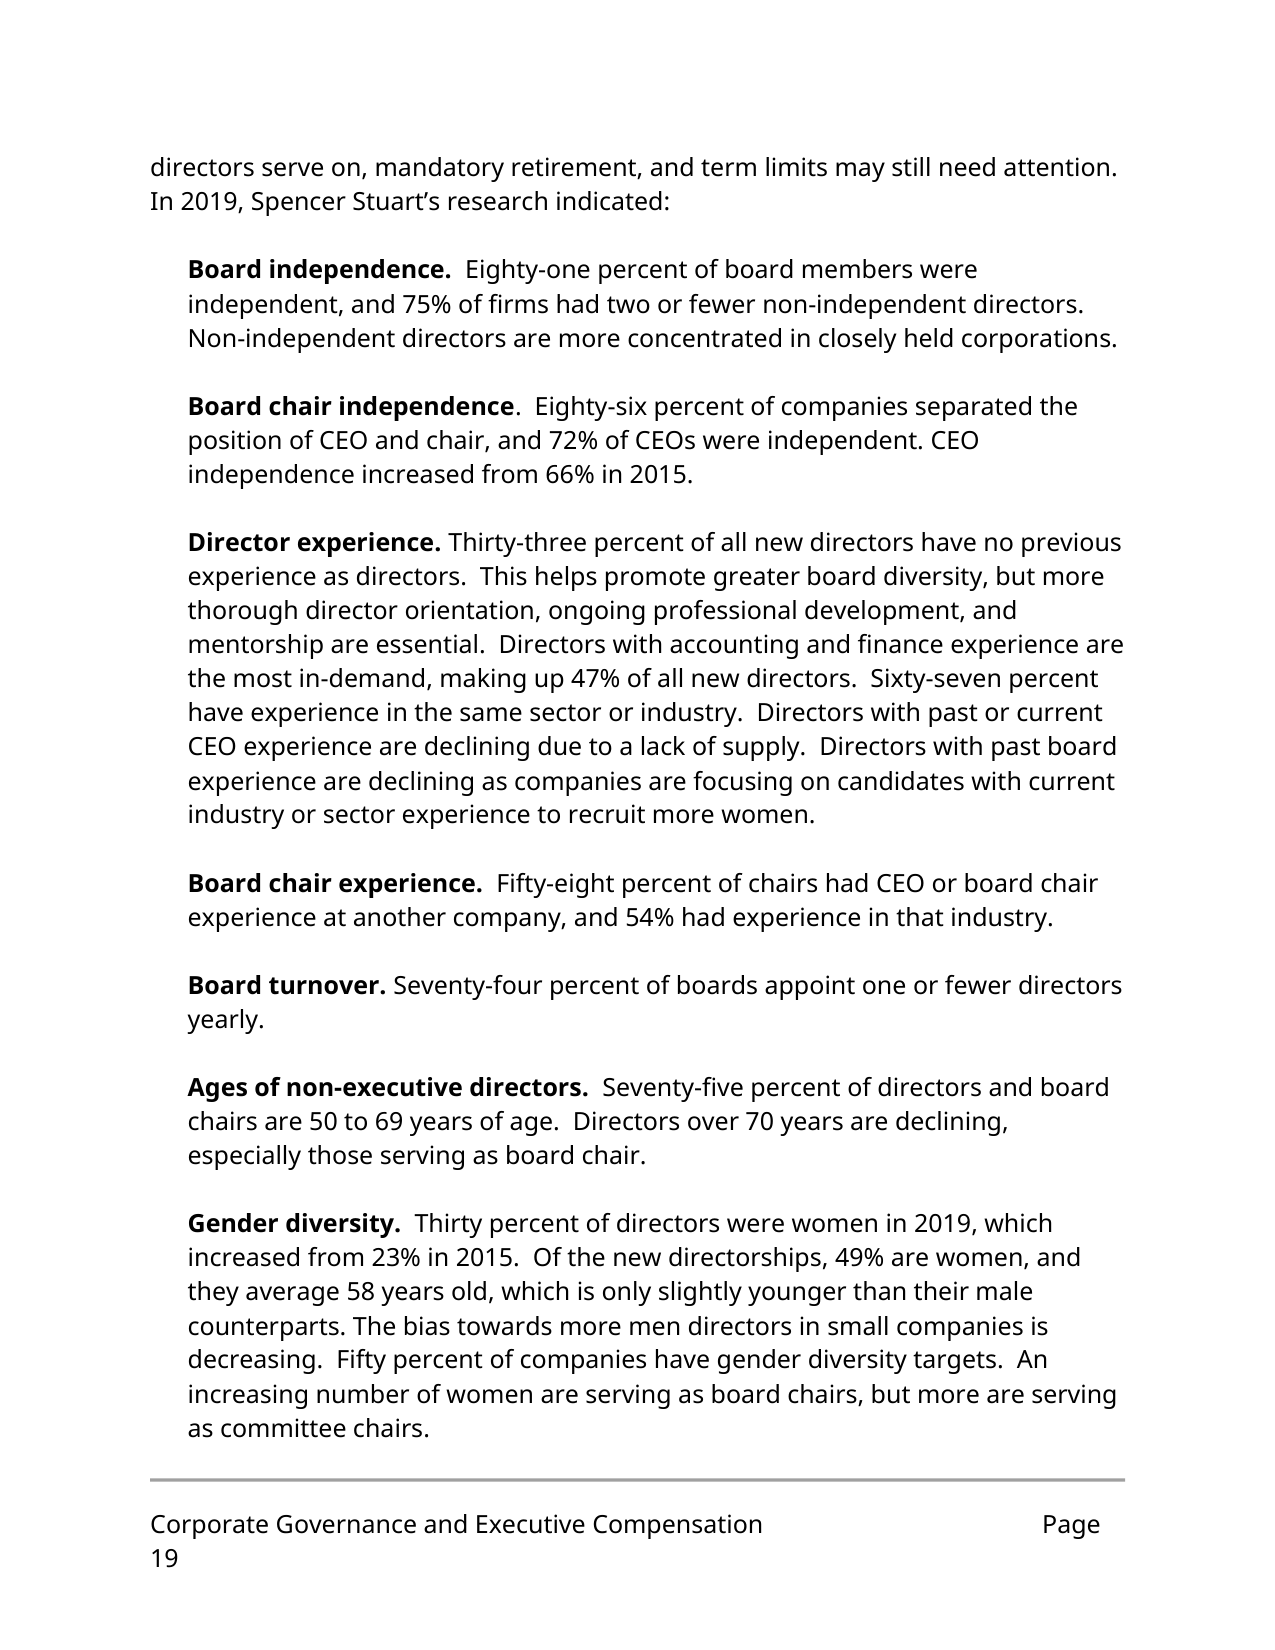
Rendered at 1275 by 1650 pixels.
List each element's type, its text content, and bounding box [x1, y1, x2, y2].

text Board chair experience. Fifty-eight percent of chairs had CEO or board chair experience at another company, and 54% had experience in that industry. [187, 865, 1125, 933]
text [150, 150, 1125, 218]
text Board turnover. Seventy-four percent of boards appoint one or fewer directors yearly. [187, 967, 1153, 1036]
text Board independence. Eighty-one percent of board members were independent, and 75% of firms had two or fewer non-independent directors. Non-independent directors are more concentrated in closely held corporations. [187, 252, 1125, 354]
text Board chair independence. Eighty-six percent of companies separated the position of CEO and chair, and 72% of CEOs were independent. CEO independence increased from 66% in 2015. [187, 388, 1125, 491]
text Ages of non-executive directors. Seventy-five percent of directors and board chairs are 50 to 69 years of age. Directors over 70 years are declining, especially those serving as board chair. [187, 1070, 1125, 1172]
text Director experience. Thirty-three percent of all new directors have no previous experience as directors. This helps promote greater board diversity, but more thorough director orientation, ongoing professional development, and mentorship are essential. Directors with accounting and finance experience are the most in-demand, making up 47% of all new directors. Sixty-seven percent have experience in the same sector or industry. Directors with past or current CEO experience are declining due to a lack of supply. Directors with past board experience are declining as companies are focusing on candidates with current industry or sector experience to recruit more women. [187, 525, 1125, 831]
text Gender diversity. Thirty percent of directors were women in 2019, which increased from 23% in 2015. Of the new directorships, 49% are women, and they average 58 years old, which is only slightly younger than their male counterparts. The bias towards more men directors in small companies is decreasing. Fifty percent of companies have gender diversity targets. An increasing number of women are serving as board chairs, but more are serving as committee chairs. [187, 1206, 1125, 1444]
